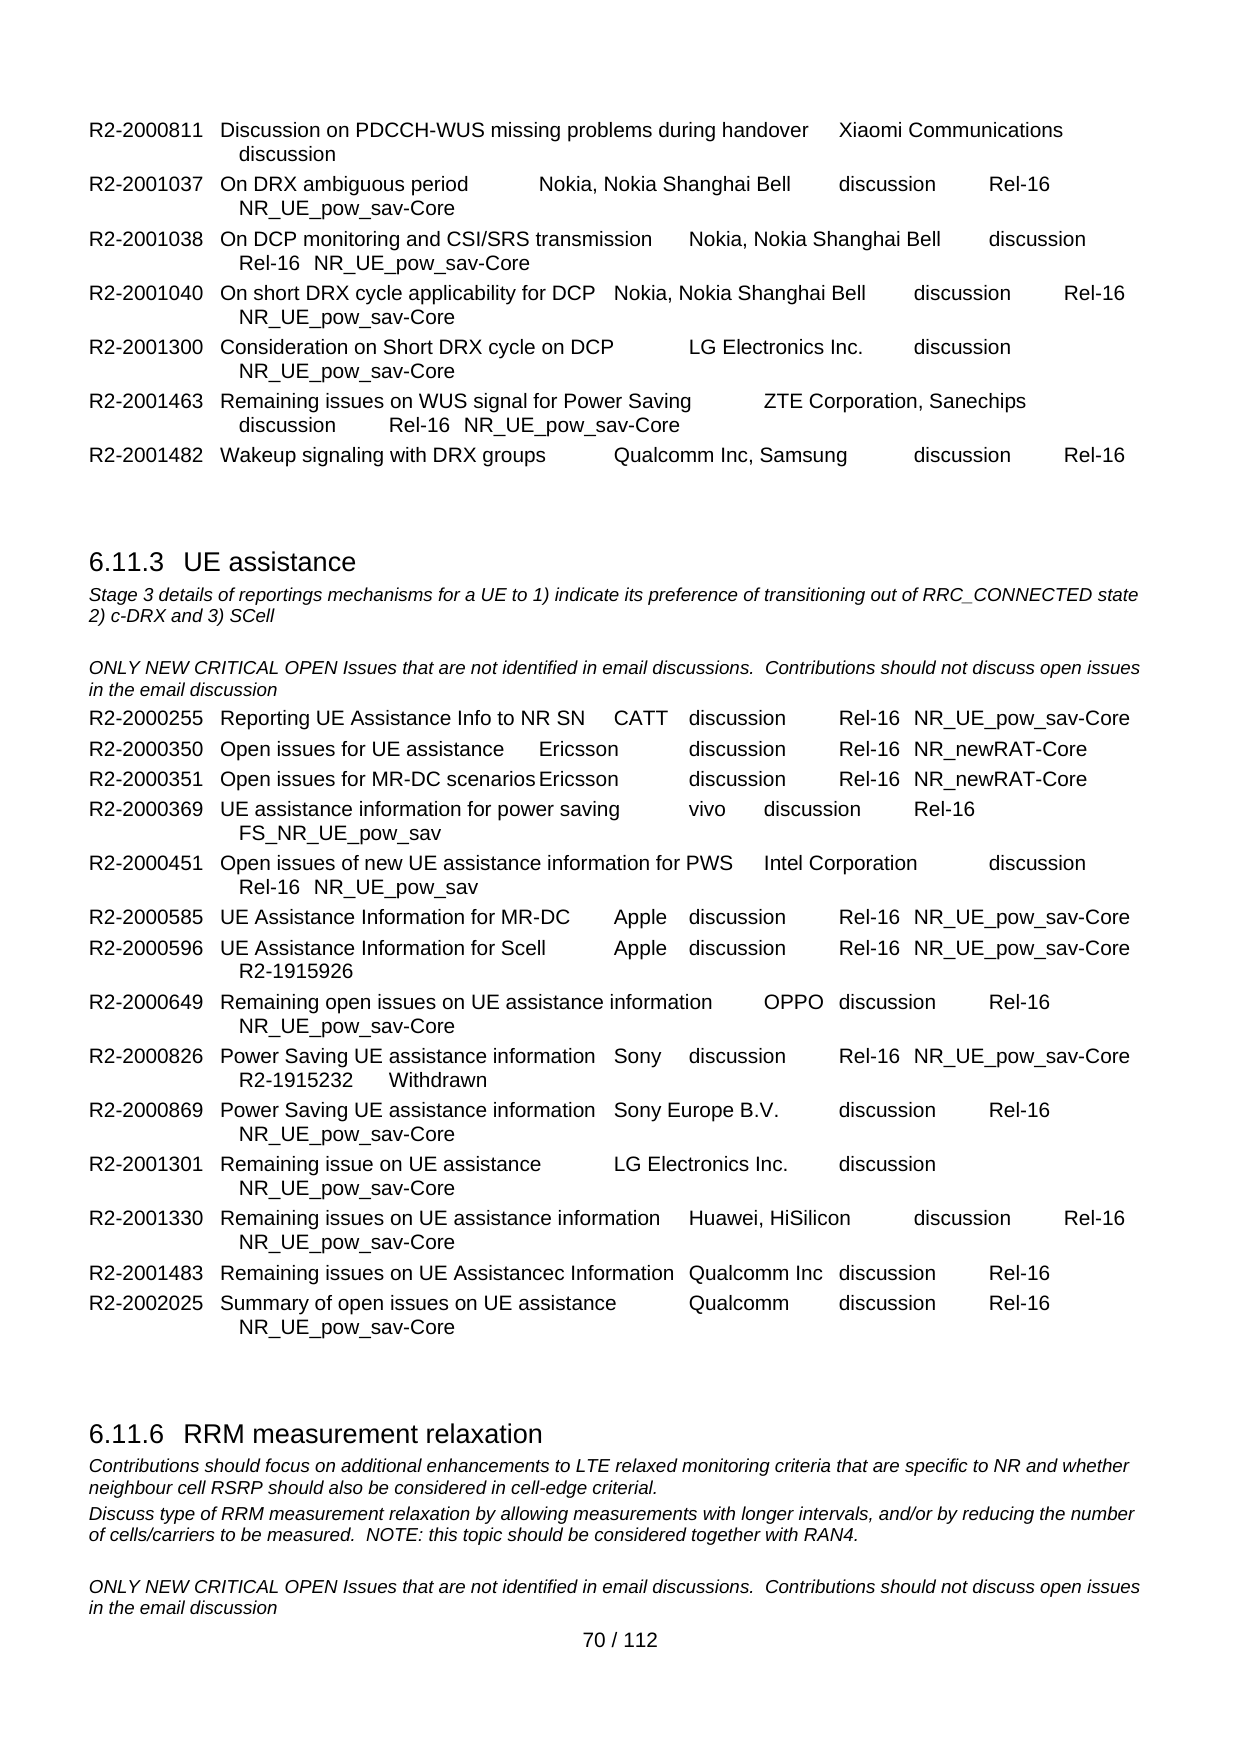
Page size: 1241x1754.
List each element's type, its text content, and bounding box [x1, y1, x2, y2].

subtitle 6.11.6 RRM measurement relaxation [89, 1418, 1152, 1449]
text ONLY NEW CRITICAL OPEN Issues that are not identified in email discussions. Contributions should not discuss open issues in the email discussion [89, 1575, 1152, 1618]
title R2-2000585 UE Assistance Information for MR-DC Apple discussion Rel-16 NR_UE_pow_sav-Core [89, 905, 1152, 929]
text Stage 3 details of reportings mechanisms for a UE to 1) indicate its preference of transitioning out of RRC_CONNECTED state 2) c-DRX and 3) SCell [89, 584, 1152, 627]
title R2-2000869 Power Saving UE assistance information Sony Europe B.V. discussion Rel-16 NR_UE_pow_sav-Core [89, 1098, 1152, 1146]
title R2-2001301 Remaining issue on UE assistance LG Electronics Inc. discussion NR_UE_pow_sav-Core [89, 1152, 1152, 1200]
title R2-2001040 On short DRX cycle applicability for DCP Nokia, Nokia Shanghai Bell discussion Rel-16 NR_UE_pow_sav-Core [89, 281, 1152, 328]
title R2-2001037 On DRX ambiguous period Nokia, Nokia Shanghai Bell discussion Rel-16 NR_UE_pow_sav-Core [89, 172, 1152, 220]
title R2-2000451 Open issues of new UE assistance information for PWS Intel Corporation discussion Rel-16 NR_UE_pow_sav [89, 851, 1152, 899]
text ONLY NEW CRITICAL OPEN Issues that are not identified in email discussions. Contributions should not discuss open issues in the email discussion [89, 657, 1152, 700]
text Contributions should focus on additional enhancements to LTE relaxed monitoring criteria that are specific to NR and whether neighbour cell RSRP should also be considered in cell-edge criterial. [89, 1455, 1152, 1498]
title R2-2001330 Remaining issues on UE assistance information Huawei, HiSilicon discussion Rel-16 NR_UE_pow_sav-Core [89, 1206, 1152, 1254]
subtitle 6.11.3 UE assistance [89, 546, 1152, 577]
title R2-2000369 UE assistance information for power saving vivo discussion Rel-16 FS_NR_UE_pow_sav [89, 797, 1152, 845]
title R2-2001300 Consideration on Short DRX cycle on DCP LG Electronics Inc. discussion NR_UE_pow_sav-Core [89, 335, 1152, 383]
title R2-2000350 Open issues for UE assistance Ericsson discussion Rel-16 NR_newRAT-Core [89, 736, 1152, 760]
title R2-2000596 UE Assistance Information for Scell Apple discussion Rel-16 NR_UE_pow_sav-Core R2-1915926 [89, 935, 1152, 983]
title R2-2001482 Wakeup signaling with DRX groups Qualcomm Inc, Samsung discussion Rel-16 [89, 443, 1152, 467]
text Discuss type of RRM measurement relaxation by allowing measurements with longer intervals, and/or by reducing the number of cells/carriers to be measured. NOTE: this topic should be considered together with RAN4. [89, 1502, 1152, 1546]
title R2-2000811 Discussion on PDCCH-WUS missing problems during handover Xiaomi Communications discussion [89, 118, 1152, 166]
title R2-2000255 Reporting UE Assistance Info to NR SN CATT discussion Rel-16 NR_UE_pow_sav-Core [89, 706, 1152, 730]
title R2-2000649 Remaining open issues on UE assistance information OPPO discussion Rel-16 NR_UE_pow_sav-Core [89, 989, 1152, 1037]
title R2-2001038 On DCP monitoring and CSI/SRS transmission Nokia, Nokia Shanghai Bell discussion Rel-16 NR_UE_pow_sav-Core [89, 226, 1152, 274]
title R2-2000826 Power Saving UE assistance information Sony discussion Rel-16 NR_UE_pow_sav-Core R2-1915232 Withdrawn [89, 1044, 1152, 1092]
title R2-2000351 Open issues for MR-DC scenarios Ericsson discussion Rel-16 NR_newRAT-Core [89, 767, 1152, 791]
title R2-2001463 Remaining issues on WUS signal for Power Saving ZTE Corporation, Sanechips discussion Rel-16 NR_UE_pow_sav-Core [89, 389, 1152, 437]
title R2-2002025 Summary of open issues on UE assistance Qualcomm discussion Rel-16 NR_UE_pow_sav-Core [89, 1291, 1152, 1338]
title R2-2001483 Remaining issues on UE Assistancec Information Qualcomm Inc discussion Rel-16 [89, 1260, 1152, 1284]
